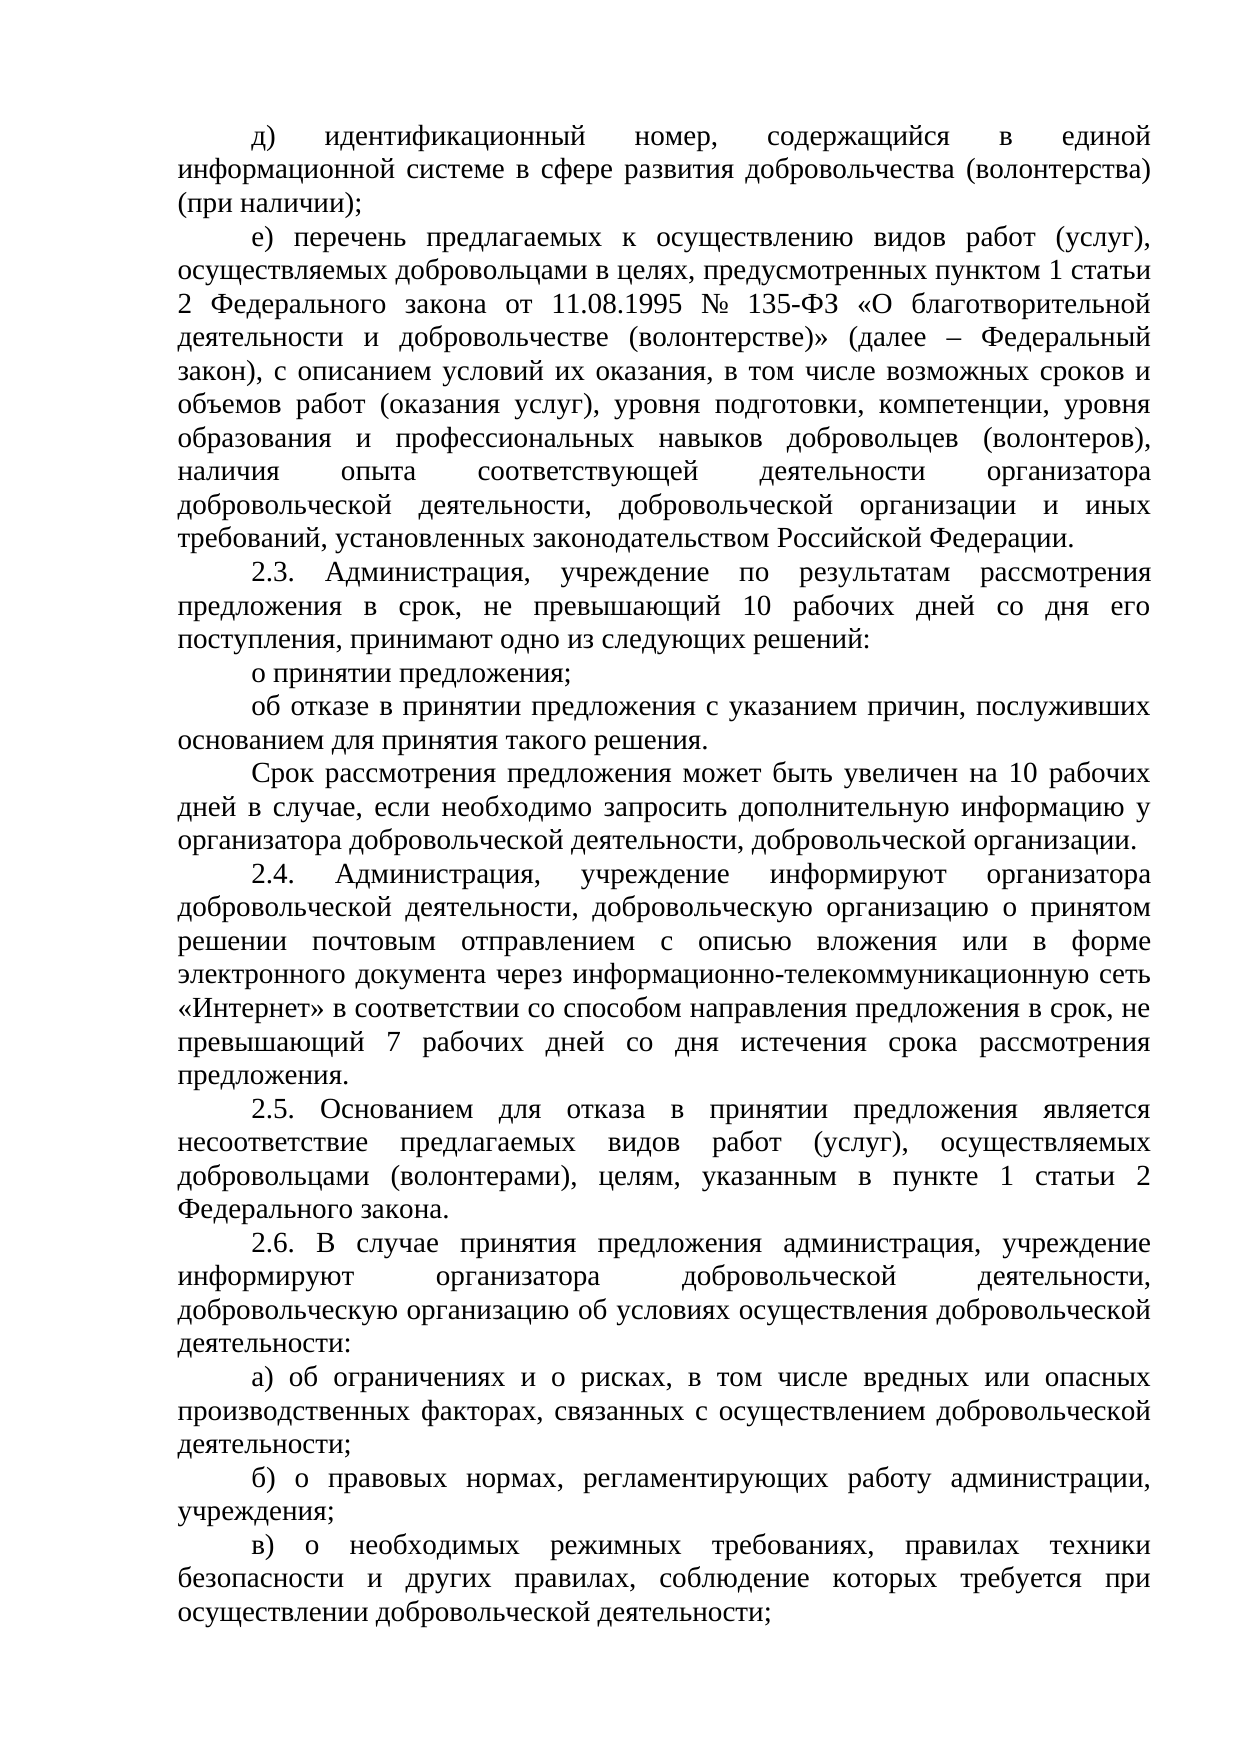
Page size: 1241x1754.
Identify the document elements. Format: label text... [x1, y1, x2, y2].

text в) о необходимых режимных требованиях, правилах техники безопасности и других правилах, соблюдение которых требуется при осуществлении добровольческой деятельности; [177, 1527, 1152, 1627]
text о принятии предложения; [177, 655, 1152, 688]
text об отказе в принятии предложения с указанием причин, послуживших основанием для принятия такого решения. [177, 688, 1152, 755]
text Срок рассмотрения предложения может быть увеличен на 10 рабочих дней в случае, если необходимо запросить дополнительную информацию у организатора добровольческой деятельности, добровольческой организации. [177, 755, 1152, 856]
text 2.3. Администрация, учреждение по результатам рассмотрения предложения в срок, не превышающий 10 рабочих дней со дня его поступления, принимают одно из следующих решений: [177, 554, 1152, 655]
text б) о правовых нормах, регламентирующих работу администрации, учреждения; [177, 1460, 1152, 1527]
text е) перечень предлагаемых к осуществлению видов работ (услуг), осуществляемых добровольцами в целях, предусмотренных пунктом 1 статьи 2 Федерального закона от 11.08.1995 № 135-ФЗ «О благотворительной деятельности и добровольчестве (волонтерстве)» (далее – Федеральный закон), с описанием условий их оказания, в том числе возможных сроков и объемов работ (оказания услуг), уровня подготовки, компетенции, уровня образования и профессиональных навыков добровольцев (волонтеров), наличия опыта соответствующей деятельности организатора добровольческой деятельности, добровольческой организации и иных требований, установленных законодательством Российской Федерации. [177, 219, 1152, 554]
text д) идентификационный номер, содержащийся в единой информационной системе в сфере развития добровольчества (волонтерства) (при наличии); [177, 118, 1152, 219]
text 2.4. Администрация, учреждение информируют организатора добровольческой деятельности, добровольческую организацию о принятом решении почтовым отправлением с описью вложения или в форме электронного документа через информационно-телекоммуникационную сеть «Интернет» в соответствии со способом направления предложения в срок, не превышающий 7 рабочих дней со дня истечения срока рассмотрения предложения. [177, 856, 1152, 1091]
text 2.5. Основанием для отказа в принятии предложения является несоответствие предлагаемых видов работ (услуг), осуществляемых добровольцами (волонтерами), целям, указанным в пункте 1 статьи 2 Федерального закона. [177, 1091, 1152, 1225]
text 2.6. В случае принятия предложения администрация, учреждение информируют организатора добровольческой деятельности, добровольческую организацию об условиях осуществления добровольческой деятельности: [177, 1225, 1152, 1359]
text а) об ограничениях и о рисках, в том числе вредных или опасных производственных факторах, связанных с осуществлением добровольческой деятельности; [177, 1359, 1152, 1460]
